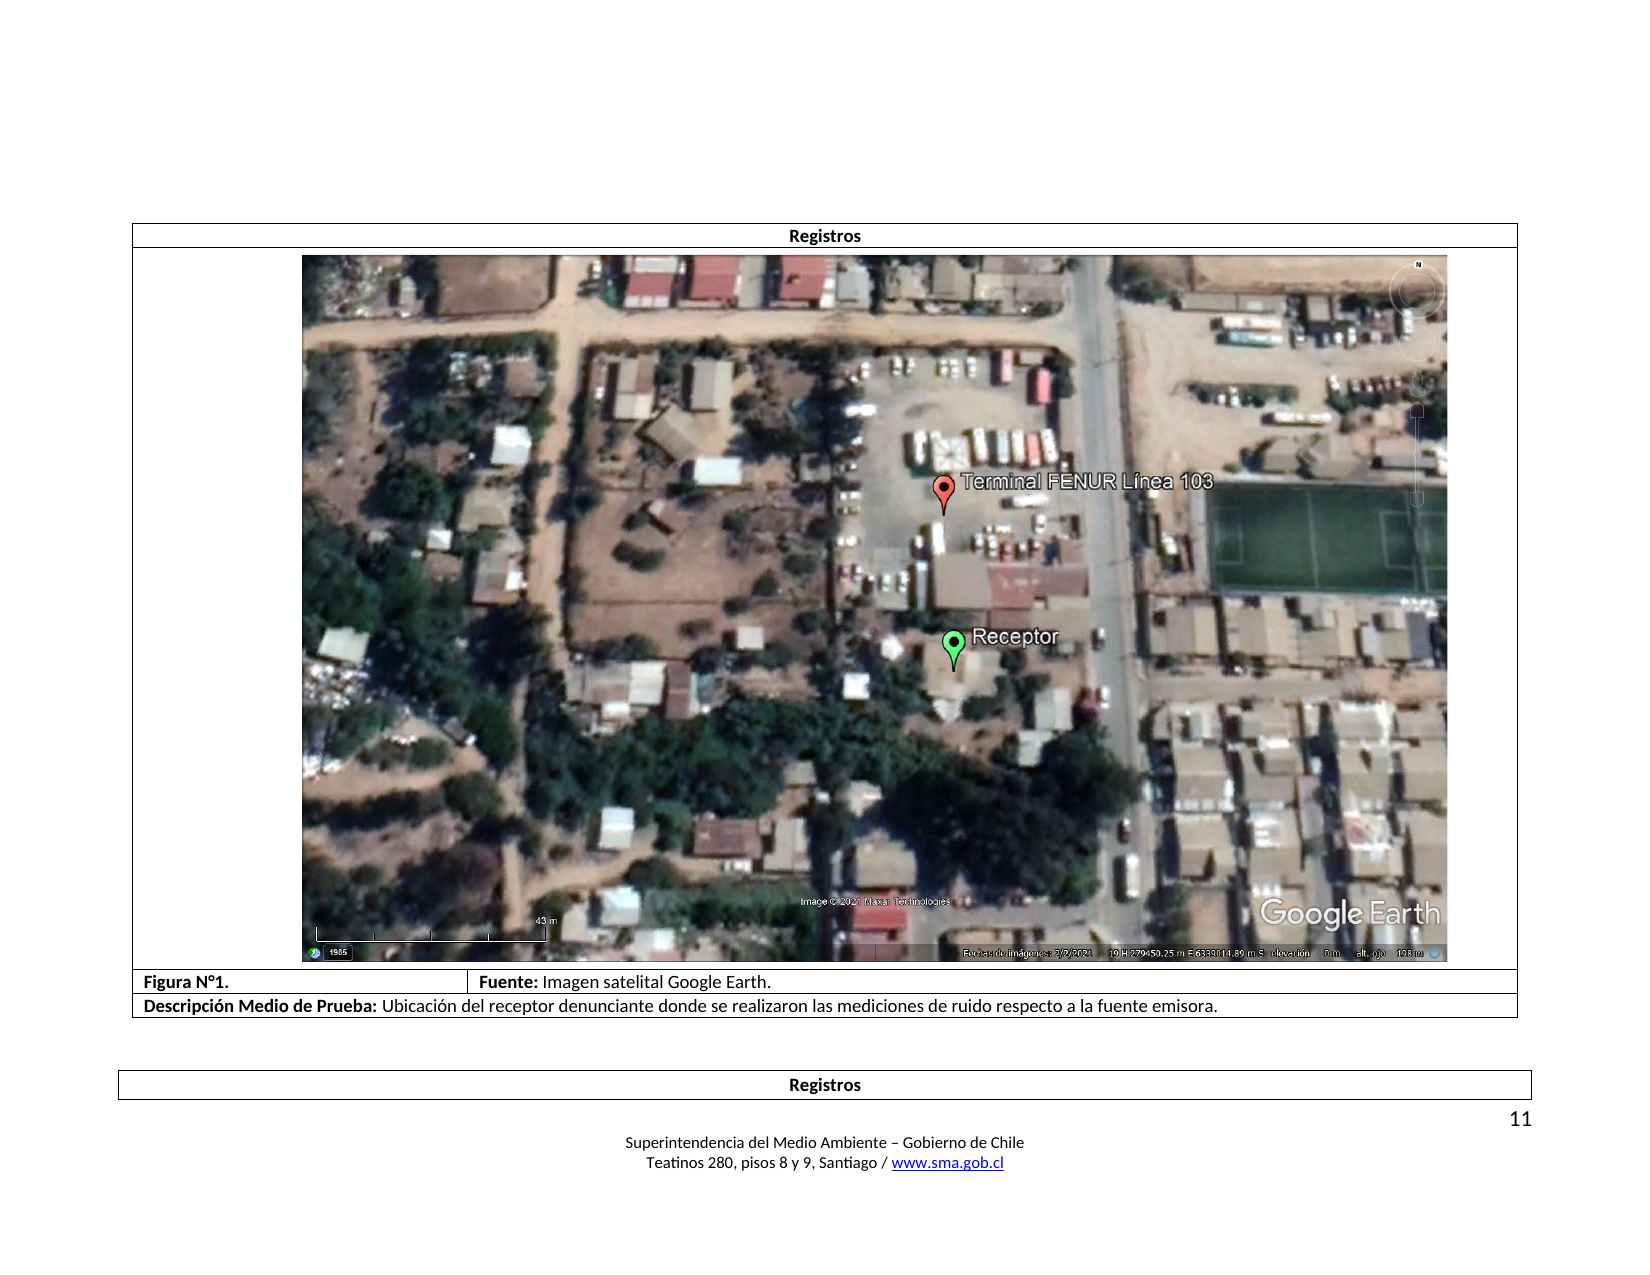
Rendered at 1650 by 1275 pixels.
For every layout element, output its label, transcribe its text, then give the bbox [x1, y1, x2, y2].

table_cell Fuente: Imagen satelital Google Earth. [468, 970, 1517, 993]
picture [302, 254, 1448, 962]
table_header Registros [119, 1071, 1531, 1099]
table_cell [133, 248, 1517, 969]
table_cell Descripción Medio de Prueba: Ubicación del receptor denunciante donde se realizaron las mediciones de ruido respecto a la fuente emisora. [133, 994, 1517, 1017]
table_header Registros [133, 224, 1517, 247]
table_cell Figura N°1. [133, 970, 467, 993]
